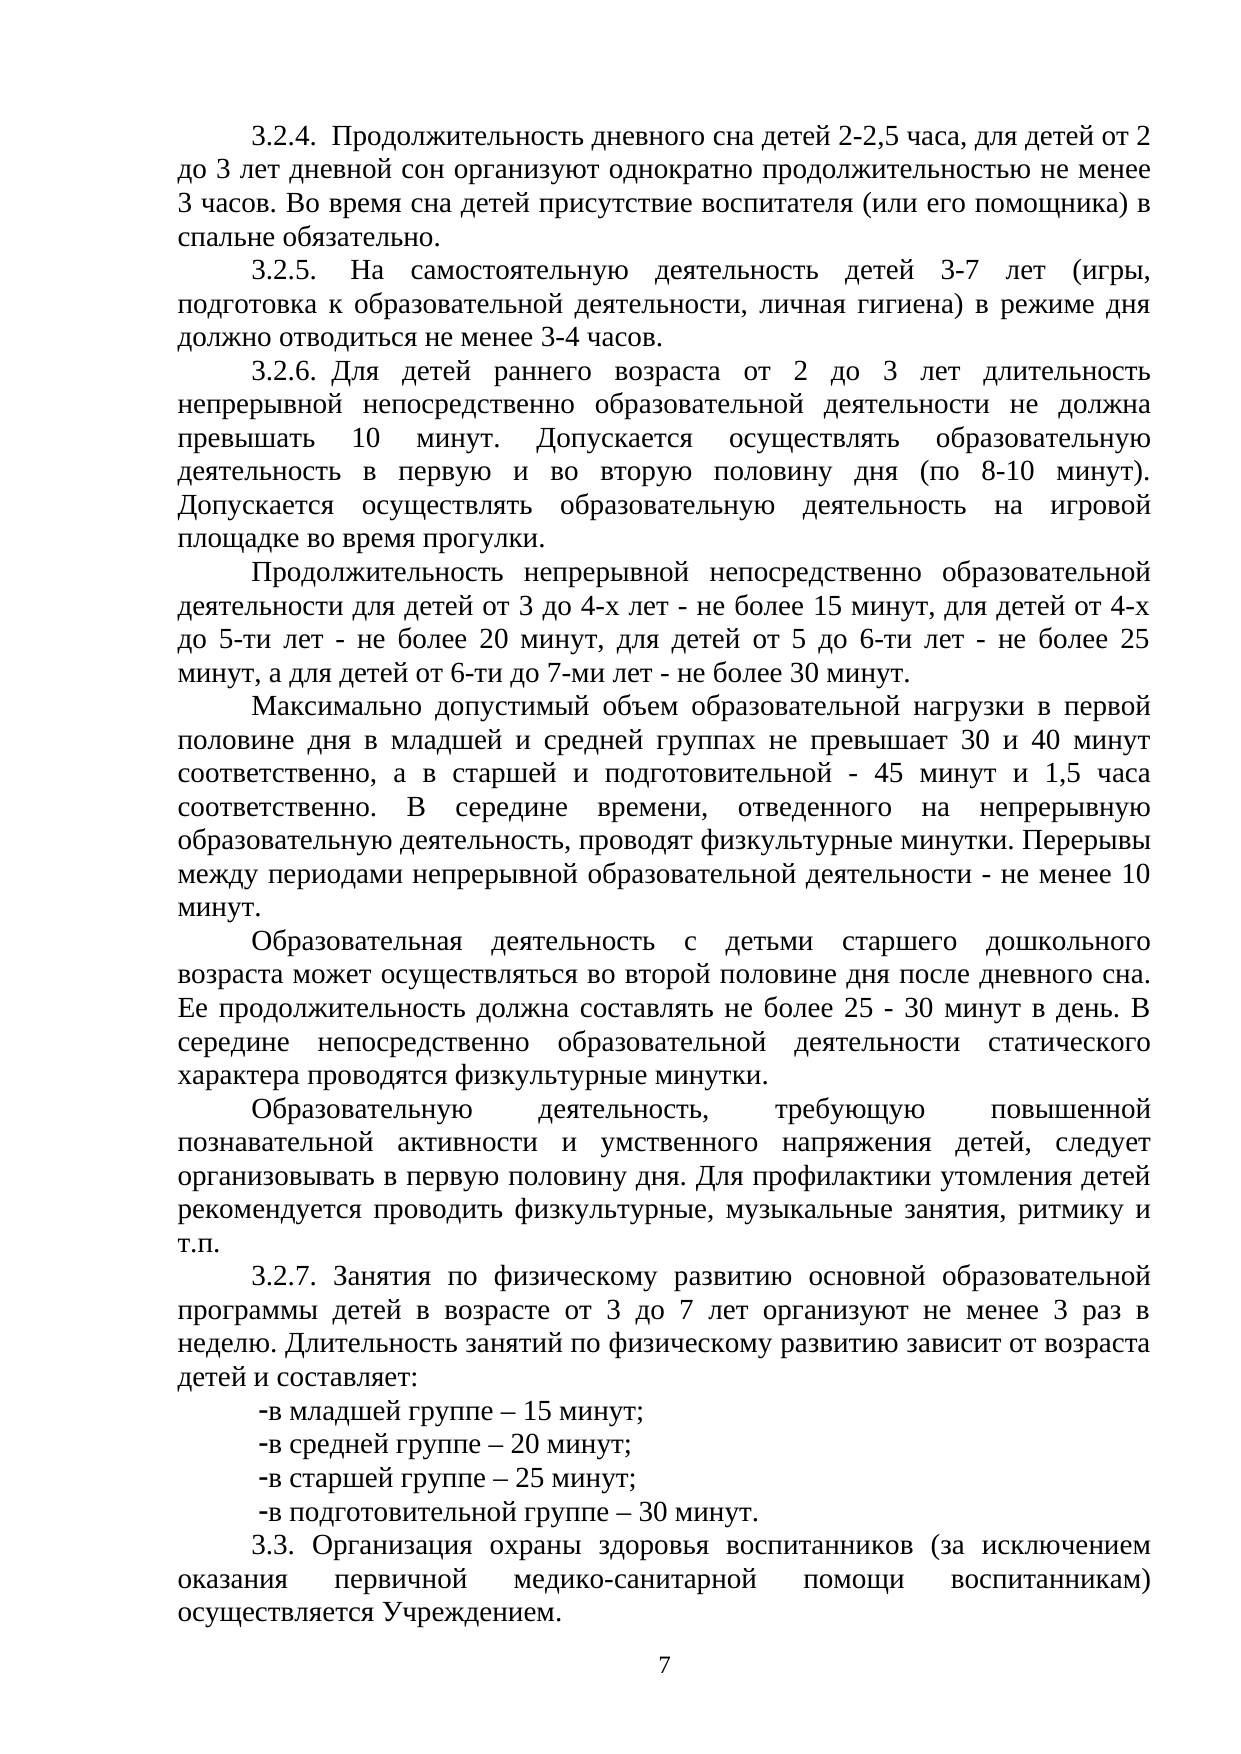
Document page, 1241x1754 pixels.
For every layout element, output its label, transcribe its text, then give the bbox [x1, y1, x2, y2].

text Образовательную деятельность, требующую повышенной познавательной активности и умственного напряжения детей, следует организовывать в первую половину дня. Для профилактики утомления детей рекомендуется проводить физкультурные, музыкальные занятия, ритмику и т.п. [177, 1091, 1152, 1258]
text ​ в старшей группе – 25 минут; [177, 1460, 1152, 1494]
text ​ в подготовительной группе – 30 минут. [177, 1494, 1152, 1527]
text 3.2.7. Занятия по физическому развитию основной образовательной программы детей в возрасте от 3 до 7 лет организуют не менее 3 раз в неделю. Длительность занятий по физическому развитию зависит от возраста детей и составляет: [177, 1258, 1152, 1393]
text Образовательная деятельность с детьми старшего дошкольного возраста может осуществляться во второй половине дня после дневного сна. Ее продолжительность должна составлять не более 25 - 30 минут в день. В середине непосредственно образовательной деятельности статического характера проводятся физкультурные минутки. [177, 923, 1152, 1091]
text 3.2.6.​ Для детей раннего возраста от 2 до 3 лет длительность непрерывной непосредственно образовательной деятельности не должна превышать 10 минут. Допускается осуществлять образовательную деятельность в первую и во вторую половину дня (по 8-10 минут). Допускается осуществлять образовательную деятельность на игровой площадке во время прогулки. [177, 353, 1152, 554]
text ​ в средней группе – 20 минут; [177, 1426, 1152, 1460]
text 3.3. Организация охраны здоровья воспитанников (за исключением оказания первичной медико-санитарной помощи воспитанникам) осуществляется Учреждением. [177, 1527, 1152, 1628]
text 3.2.4.​ Продолжительность дневного сна детей 2-2,5 часа, для детей от 2 до 3 лет дневной сон организуют однократно продолжительностью не менее 3 часов. Во время сна детей присутствие воспитателя (или его помощника) в спальне обязательно. [177, 118, 1152, 252]
text ​ в младшей группе – 15 минут; [177, 1393, 1152, 1426]
text Продолжительность непрерывной непосредственно образовательной деятельности для детей от 3 до 4-х лет - не более 15 минут, для детей от 4-х до 5-ти лет - не более 20 минут, для детей от 5 до 6-ти лет - не более 25 минут, а для детей от 6-ти до 7-ми лет - не более 30 минут. [177, 554, 1152, 688]
text Максимально допустимый объем образовательной нагрузки в первой половине дня в младшей и средней группах не превышает 30 и 40 минут соответственно, а в старшей и подготовительной - 45 минут и 1,5 часа соответственно. В середине времени, отведенного на непрерывную образовательную деятельность, проводят физкультурные минутки. Перерывы между периодами непрерывной образовательной деятельности - не менее 10 минут. [177, 688, 1152, 923]
text 3.2.5.​ На самостоятельную деятельность детей 3-7 лет (игры, подготовка к образовательной деятельности, личная гигиена) в режиме дня должно отводиться не менее 3-4 часов. [177, 252, 1152, 353]
